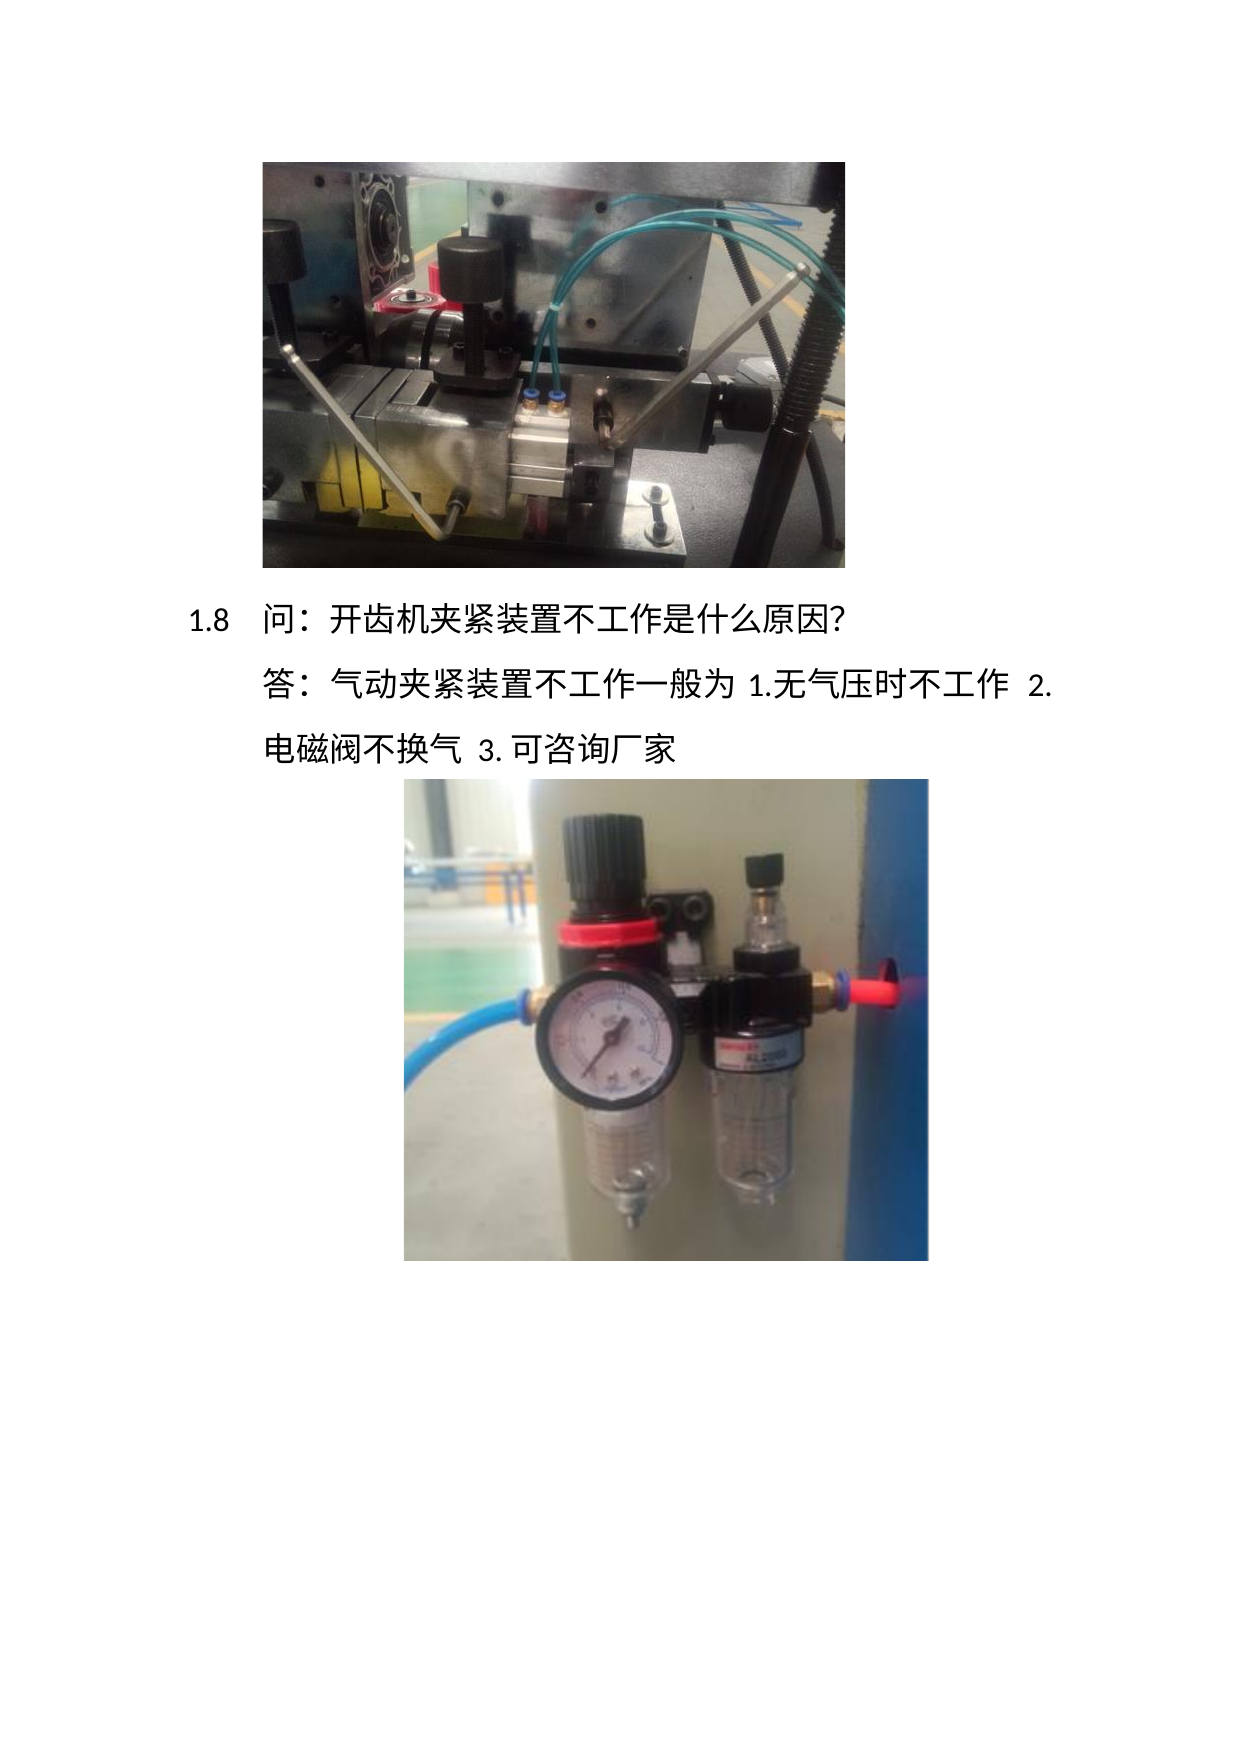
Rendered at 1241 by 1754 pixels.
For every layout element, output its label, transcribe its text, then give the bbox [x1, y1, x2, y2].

picture [403, 779, 930, 1261]
list 答：气动夹紧装置不工作一般为 1.无气压时不工作 2.电磁阀不换气 3. 可咨询厂家 [262, 649, 1053, 779]
picture [262, 162, 846, 568]
list 问：开齿机夹紧装置不工作是什么原因？ [187, 584, 1053, 649]
